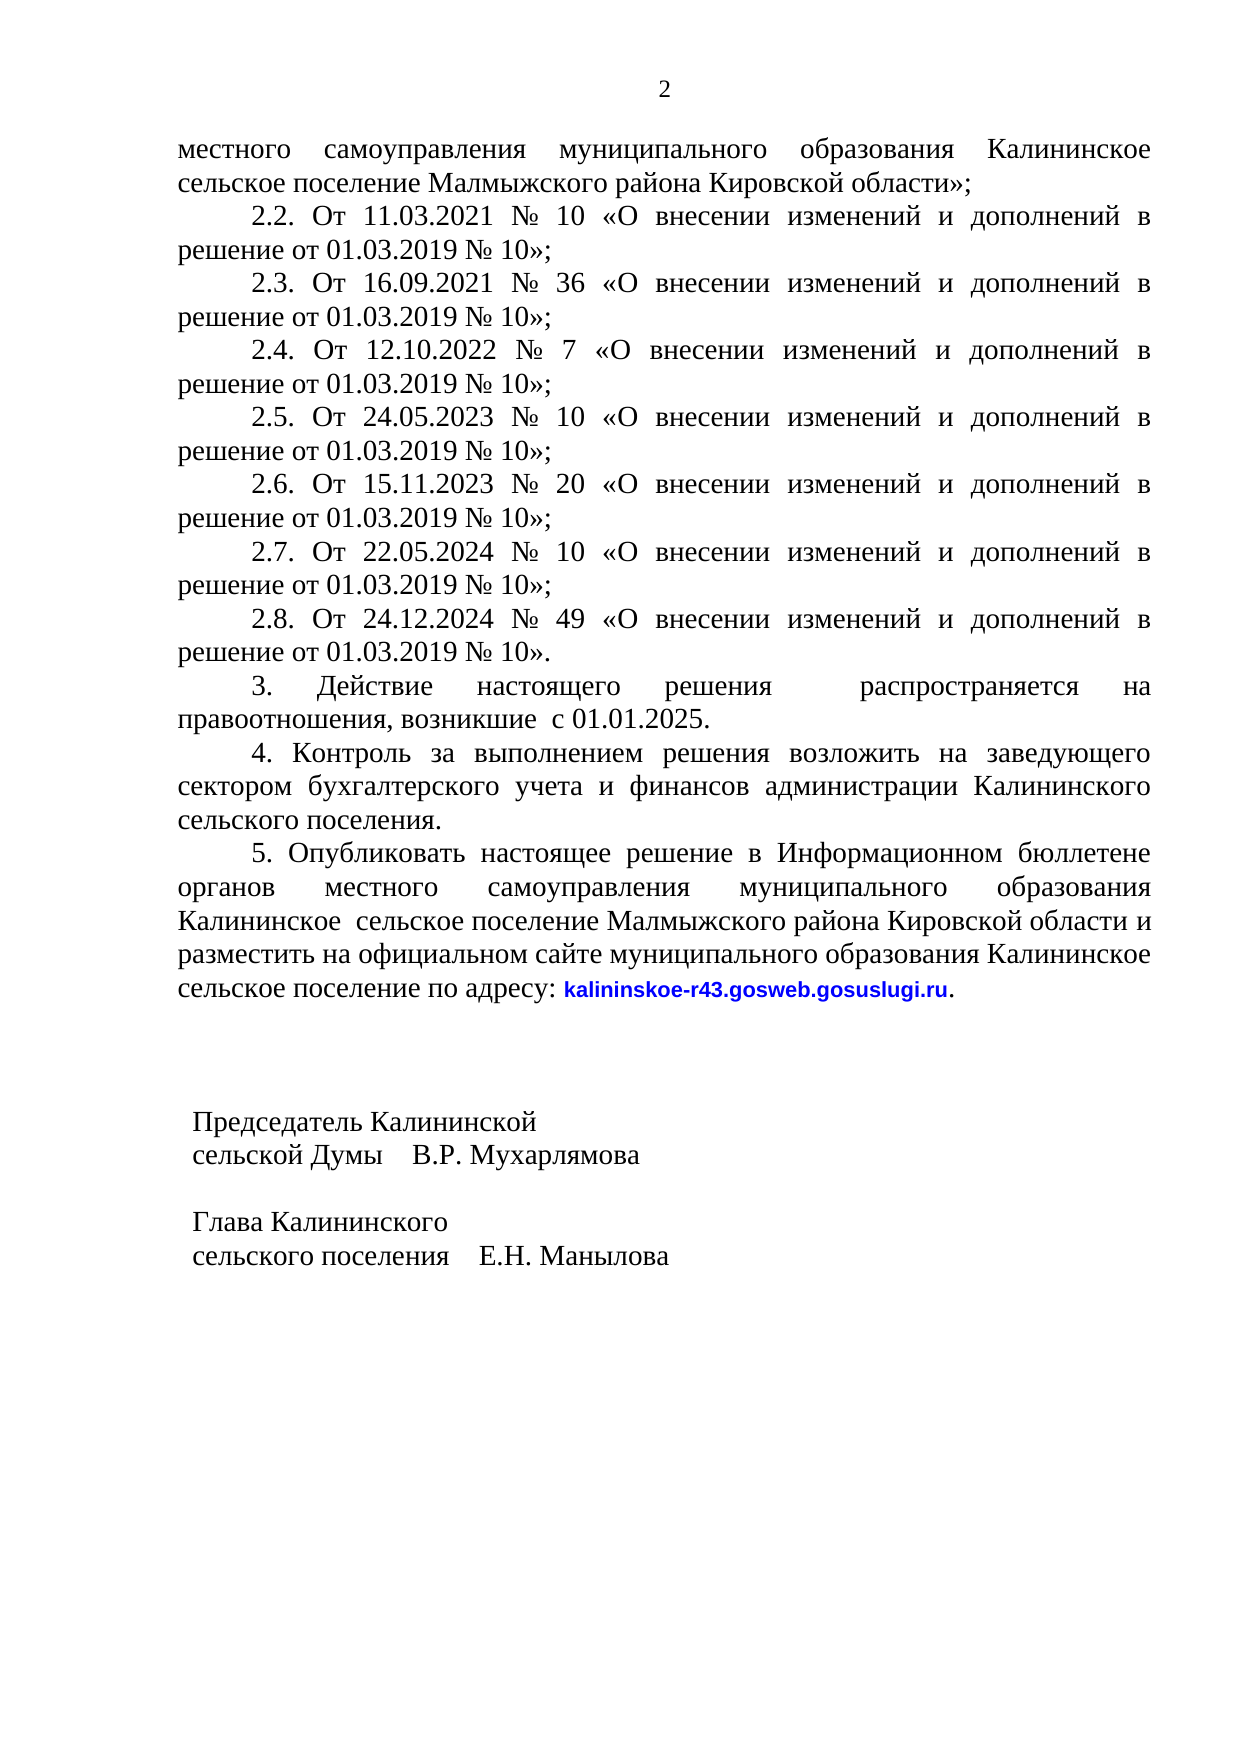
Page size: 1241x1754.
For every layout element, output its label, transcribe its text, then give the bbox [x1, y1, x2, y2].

text Глава Калининского [177, 1204, 1152, 1238]
text 2.8. От 24.12.2024 № 49 «О внесении изменений и дополнений в решение от 01.03.2019 № 10». [177, 601, 1152, 668]
text 2.6. От 15.11.2023 № 20 «О внесении изменений и дополнений в решение от 01.03.2019 № 10»; [177, 467, 1152, 534]
text 2.4. От 12.10.2022 № 7 «О внесении изменений и дополнений в решение от 01.03.2019 № 10»; [177, 332, 1152, 399]
text 2.3. От 16.09.2021 № 36 «О внесении изменений и дополнений в решение от 01.03.2019 № 10»; [177, 265, 1152, 332]
text сельского поселения Е.Н. Манылова [177, 1238, 1152, 1272]
text 2.5. От 24.05.2023 № 10 «О внесении изменений и дополнений в решение от 01.03.2019 № 10»; [177, 399, 1152, 467]
text 4. Контроль за выполнением решения возложить на заведующего сектором бухгалтерского учета и финансов администрации Калининского сельского поселения. [177, 735, 1152, 836]
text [177, 131, 1152, 198]
text 2.7. От 22.05.2024 № 10 «О внесении изменений и дополнений в решение от 01.03.2019 № 10»; [177, 534, 1152, 601]
text 3. Действие настоящего решения распространяется на правоотношения, возникшие с 01.01.2025. [177, 668, 1152, 735]
text 5. Опубликовать настоящее решение в Информационном бюллетене органов местного самоуправления муниципального образования Калининское сельское поселение Малмыжского района Кировской области и разместить на официальном сайте муниципального образования Калининское сельское поселение по адресу: kalininskoe-r43.gosweb.gosuslugi.ru. [177, 836, 1152, 1003]
text сельской Думы В.Р. Мухарлямова [177, 1137, 1152, 1171]
text Председатель Калининской [177, 1104, 1152, 1137]
text 2.2. От 11.03.2021 № 10 «О внесении изменений и дополнений в решение от 01.03.2019 № 10»; [177, 198, 1152, 265]
